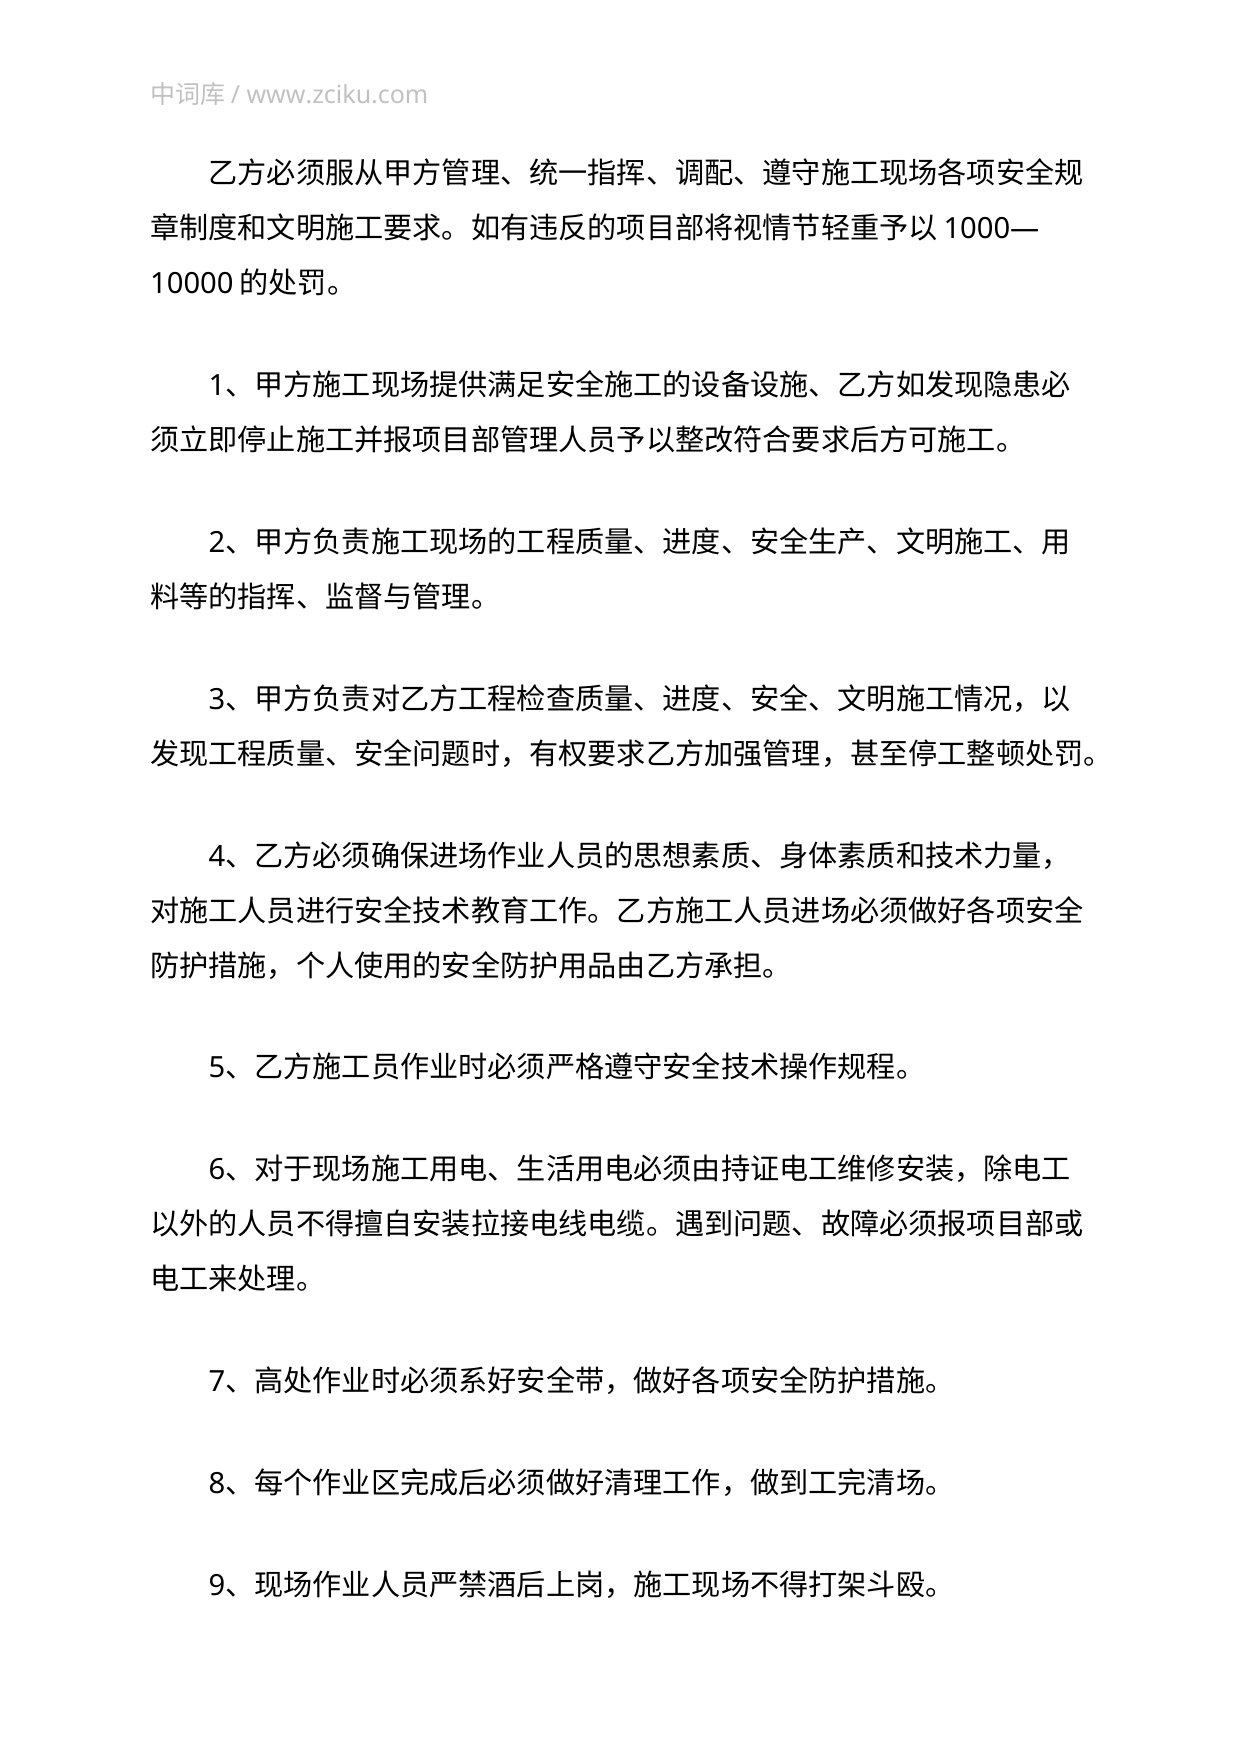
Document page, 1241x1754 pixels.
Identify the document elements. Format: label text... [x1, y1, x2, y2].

text 7、高处作业时必须系好安全带，做好各项安全防护措施。 [150, 1357, 1090, 1400]
text 6、对于现场施工用电、生活用电必须由持证电工维修安装，除电工以外的人员不得擅自安装拉接电线电缆。遇到问题、故障必须报项目部或电工来处理。 [150, 1146, 1090, 1298]
text 5、乙方施工员作业时必须严格遵守安全技术操作规程。 [150, 1044, 1090, 1086]
text 9、现场作业人员严禁酒后上岗，施工现场不得打架斗殴。 [150, 1561, 1090, 1604]
text 4、乙方必须确保进场作业人员的思想素质、身体素质和技术力量，对施工人员进行安全技术教育工作。乙方施工人员进场必须做好各项安全防护措施，个人使用的安全防护用品由乙方承担。 [150, 832, 1090, 984]
text 8、每个作业区完成后必须做好清理工作，做到工完清场。 [150, 1459, 1090, 1502]
text 2、甲方负责施工现场的工程质量、进度、安全生产、文明施工、用料等的指挥、监督与管理。 [150, 519, 1090, 616]
text 3、甲方负责对乙方工程检查质量、进度、安全、文明施工情况，以发现工程质量、安全问题时，有权要求乙方加强管理，甚至停工整顿处罚。 [150, 675, 1090, 773]
text 乙方必须服从甲方管理、统一指挥、调配、遵守施工现场各项安全规章制度和文明施工要求。如有违反的项目部将视情节轻重予以1000—10000的处罚。 [150, 150, 1090, 302]
text 1、甲方施工现场提供满足安全施工的设备设施、乙方如发现隐患必须立即停止施工并报项目部管理人员予以整改符合要求后方可施工。 [150, 362, 1090, 459]
